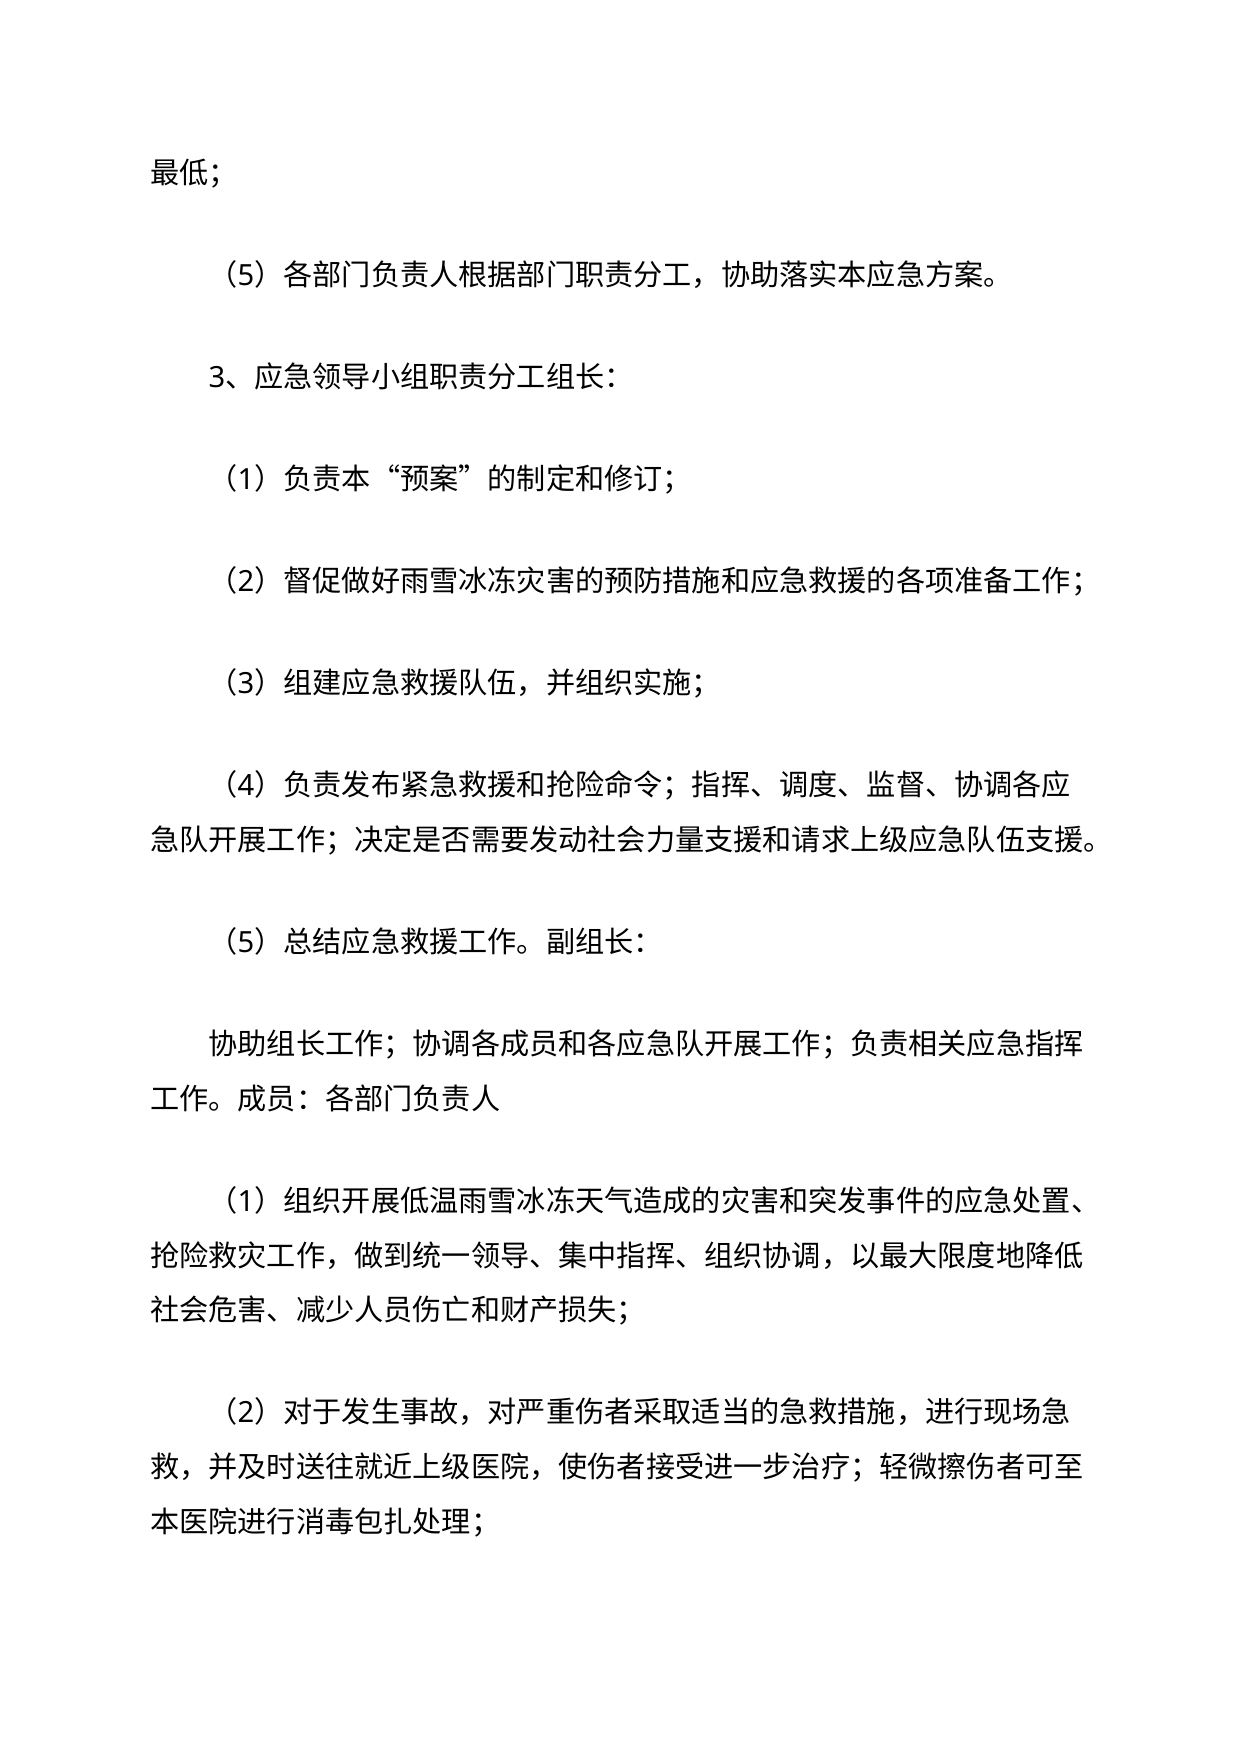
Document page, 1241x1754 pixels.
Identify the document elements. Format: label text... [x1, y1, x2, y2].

text （5）各部门负责人根据部门职责分工，协助落实本应急方案。 [150, 252, 1090, 294]
text （5）总结应急救援工作。副组长： [150, 918, 1090, 961]
text （1）组织开展低温雨雪冰冻天气造成的灾害和突发事件的应急处置、抢险救灾工作，做到统一领导、集中指挥、组织协调，以最大限度地降低社会危害、减少人员伤亡和财产损失； [150, 1177, 1090, 1329]
text （4）负责发布紧急救援和抢险命令；指挥、调度、监督、协调各应急队开展工作；决定是否需要发动社会力量支援和请求上级应急队伍支援。 [150, 762, 1090, 859]
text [150, 150, 1090, 192]
text （3）组建应急救援队伍，并组织实施； [150, 660, 1090, 702]
text （2）督促做好雨雪冰冻灾害的预防措施和应急救援的各项准备工作； [150, 558, 1090, 600]
text （1）负责本“预案”的制定和修订； [150, 456, 1090, 498]
text 协助组长工作；协调各成员和各应急队开展工作；负责相关应急指挥工作。成员：各部门负责人 [150, 1020, 1090, 1118]
text 3、应急领导小组职责分工组长： [150, 354, 1090, 396]
text （2）对于发生事故，对严重伤者采取适当的急救措施，进行现场急救，并及时送往就近上级医院，使伤者接受进一步治疗；轻微擦伤者可至本医院进行消毒包扎处理； [150, 1389, 1090, 1541]
